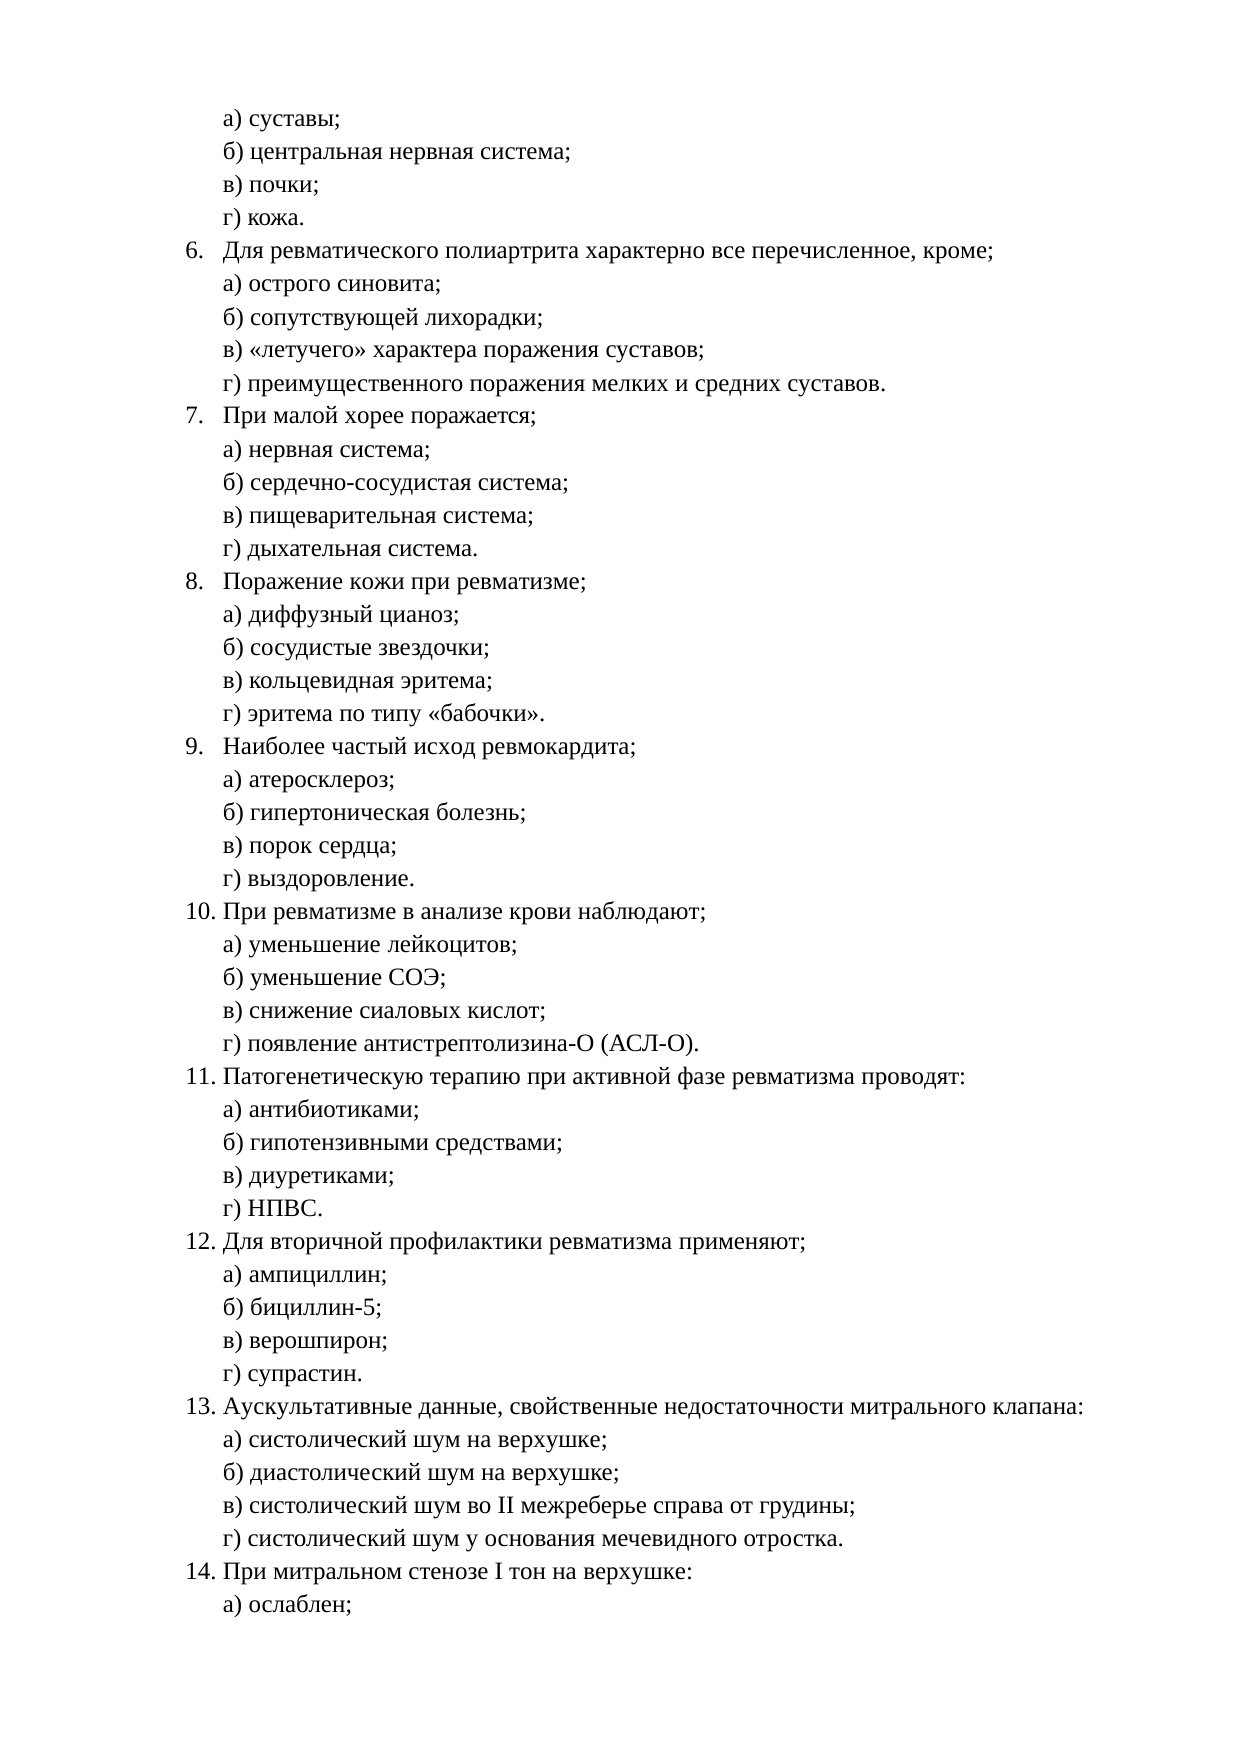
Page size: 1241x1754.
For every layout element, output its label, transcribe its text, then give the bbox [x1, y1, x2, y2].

text г) эритема по типу «бабочки». [148, 698, 1152, 727]
list При малой хорее поражается; [185, 401, 1152, 429]
text в) кольцевидная эритема; [148, 665, 1152, 693]
text в) почки; [148, 169, 1152, 198]
text в) снижение сиаловых кислот; [148, 995, 1152, 1024]
text г) НПВС. [148, 1193, 1152, 1222]
text б) центральная нервная система; [148, 136, 1152, 165]
list Для ревматического полиартрита характерно все перечисленное, кроме; [185, 236, 1152, 264]
text а) ослаблен; [148, 1589, 1152, 1618]
text в) верошпирон; [148, 1325, 1152, 1354]
text г) выздоровление. [148, 863, 1152, 892]
text г) систолический шум у основания мечевидного отростка. [148, 1523, 1152, 1552]
list а) уменьшение лейкоцитов; [223, 929, 1152, 958]
text б) уменьшение СОЭ; [148, 962, 1152, 991]
text в) систолический шум во II межреберье справа от грудины; [148, 1490, 1152, 1519]
text г) появление антистрептолизина-О (АСЛ-О). [148, 1028, 1152, 1057]
list а) систолический шум на верхушке; [223, 1424, 1152, 1453]
list Патогенетическую терапию при активной фазе ревматизма проводят: [185, 1061, 1152, 1090]
list а) суставы; [223, 103, 1152, 132]
text в) «летучего» характера поражения суставов; [148, 334, 1152, 363]
text г) супрастин. [148, 1358, 1152, 1387]
text г) преимущественного поражения мелких и средних суставов. [148, 368, 1152, 396]
list а) атеросклероз; [223, 764, 1152, 793]
text б) сопутствующей лихорадки; [148, 302, 1152, 330]
list а) острого синовита; [223, 268, 1152, 297]
text в) пищеварительная система; [148, 500, 1152, 528]
text б) диастолический шум на верхушке; [148, 1457, 1152, 1486]
text в) диуретиками; [148, 1160, 1152, 1189]
list При ревматизме в анализе крови наблюдают; [185, 896, 1152, 925]
list а) диффузный цианоз; [223, 599, 1152, 627]
list а) ампициллин; [223, 1259, 1152, 1288]
text б) гипотензивными средствами; [148, 1127, 1152, 1156]
text б) гипертоническая болезнь; [148, 797, 1152, 826]
list Поражение кожи при ревматизме; [185, 566, 1152, 594]
list а) антибиотиками; [223, 1094, 1152, 1123]
list Наиболее частый исход ревмокардита; [185, 731, 1152, 759]
text б) сосудистые звездочки; [148, 632, 1152, 661]
list а) нервная система; [223, 434, 1152, 462]
text б) бициллин-5; [148, 1292, 1152, 1321]
list Для вторичной профилактики ревматизма применяют; [185, 1226, 1152, 1255]
text г) кожа. [148, 202, 1152, 231]
list При митральном стенозе I тон на верхушке: [185, 1556, 1152, 1585]
text в) порок сердца; [148, 830, 1152, 859]
list Аускультативные данные, свойственные недостаточности митрального клапана: [185, 1391, 1152, 1420]
text г) дыхательная система. [148, 533, 1152, 561]
text б) сердечно-сосудистая система; [148, 467, 1152, 495]
